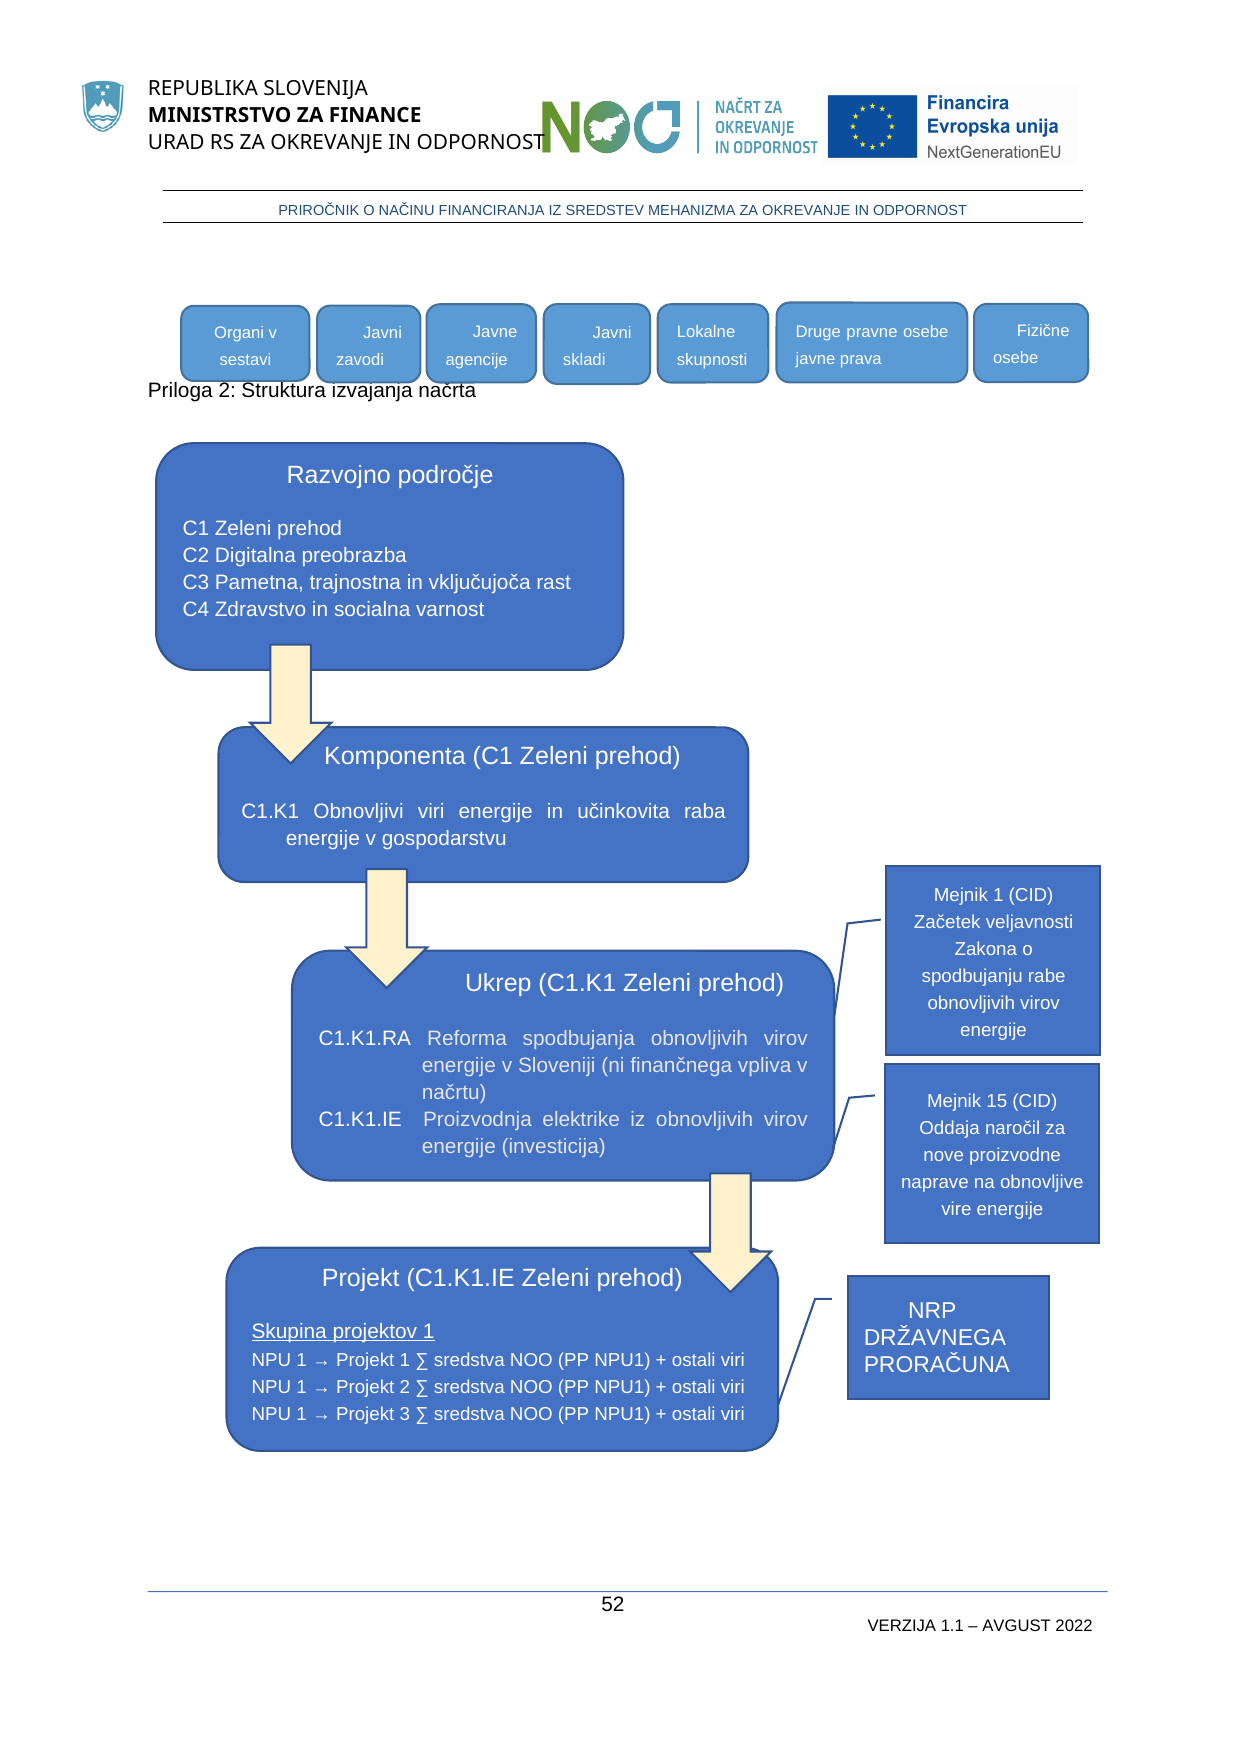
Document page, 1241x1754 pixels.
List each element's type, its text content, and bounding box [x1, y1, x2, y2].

picture [821, 85, 1078, 166]
text Priloga 2: Struktura izvajanja načrta [148, 378, 1078, 402]
picture [76, 75, 127, 132]
picture [542, 95, 818, 155]
